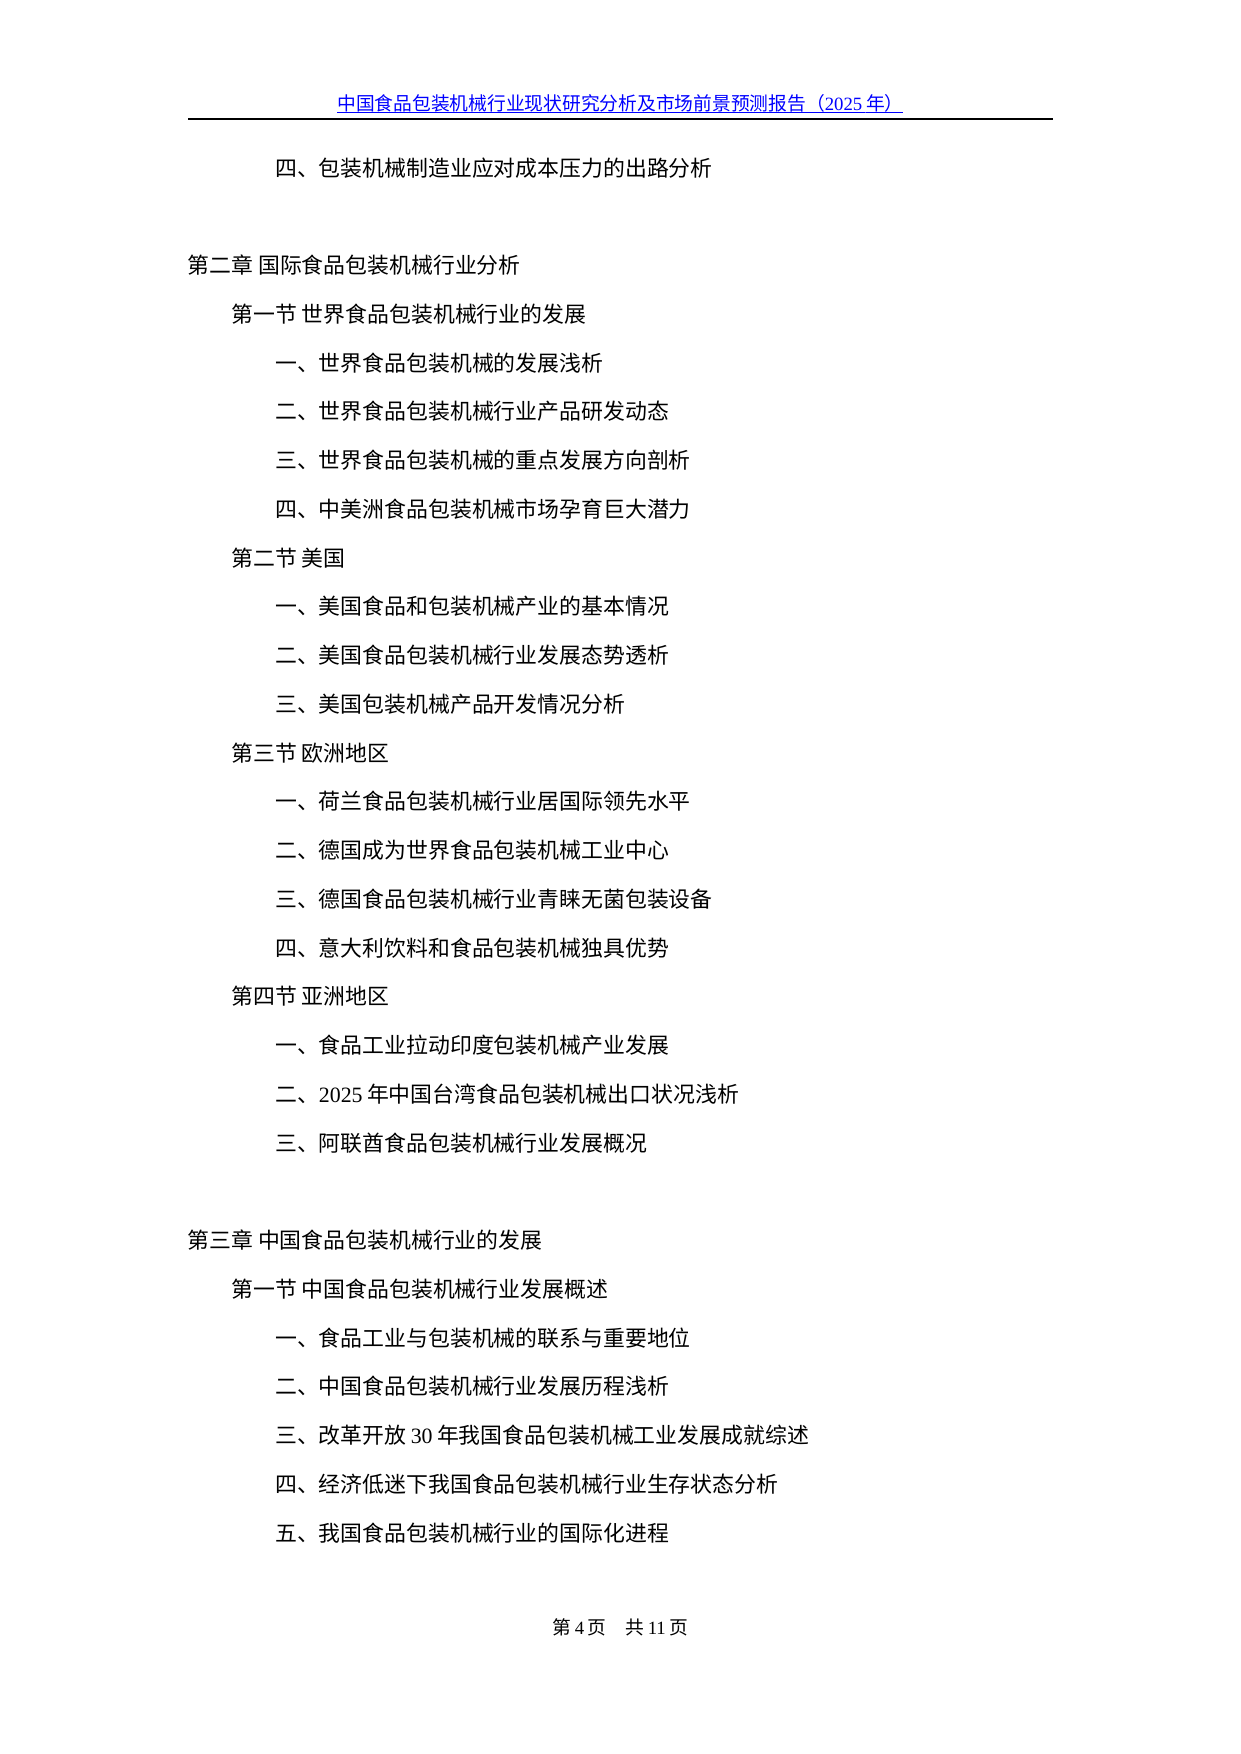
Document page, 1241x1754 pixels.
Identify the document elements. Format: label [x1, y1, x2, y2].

text [187, 150, 1053, 1548]
